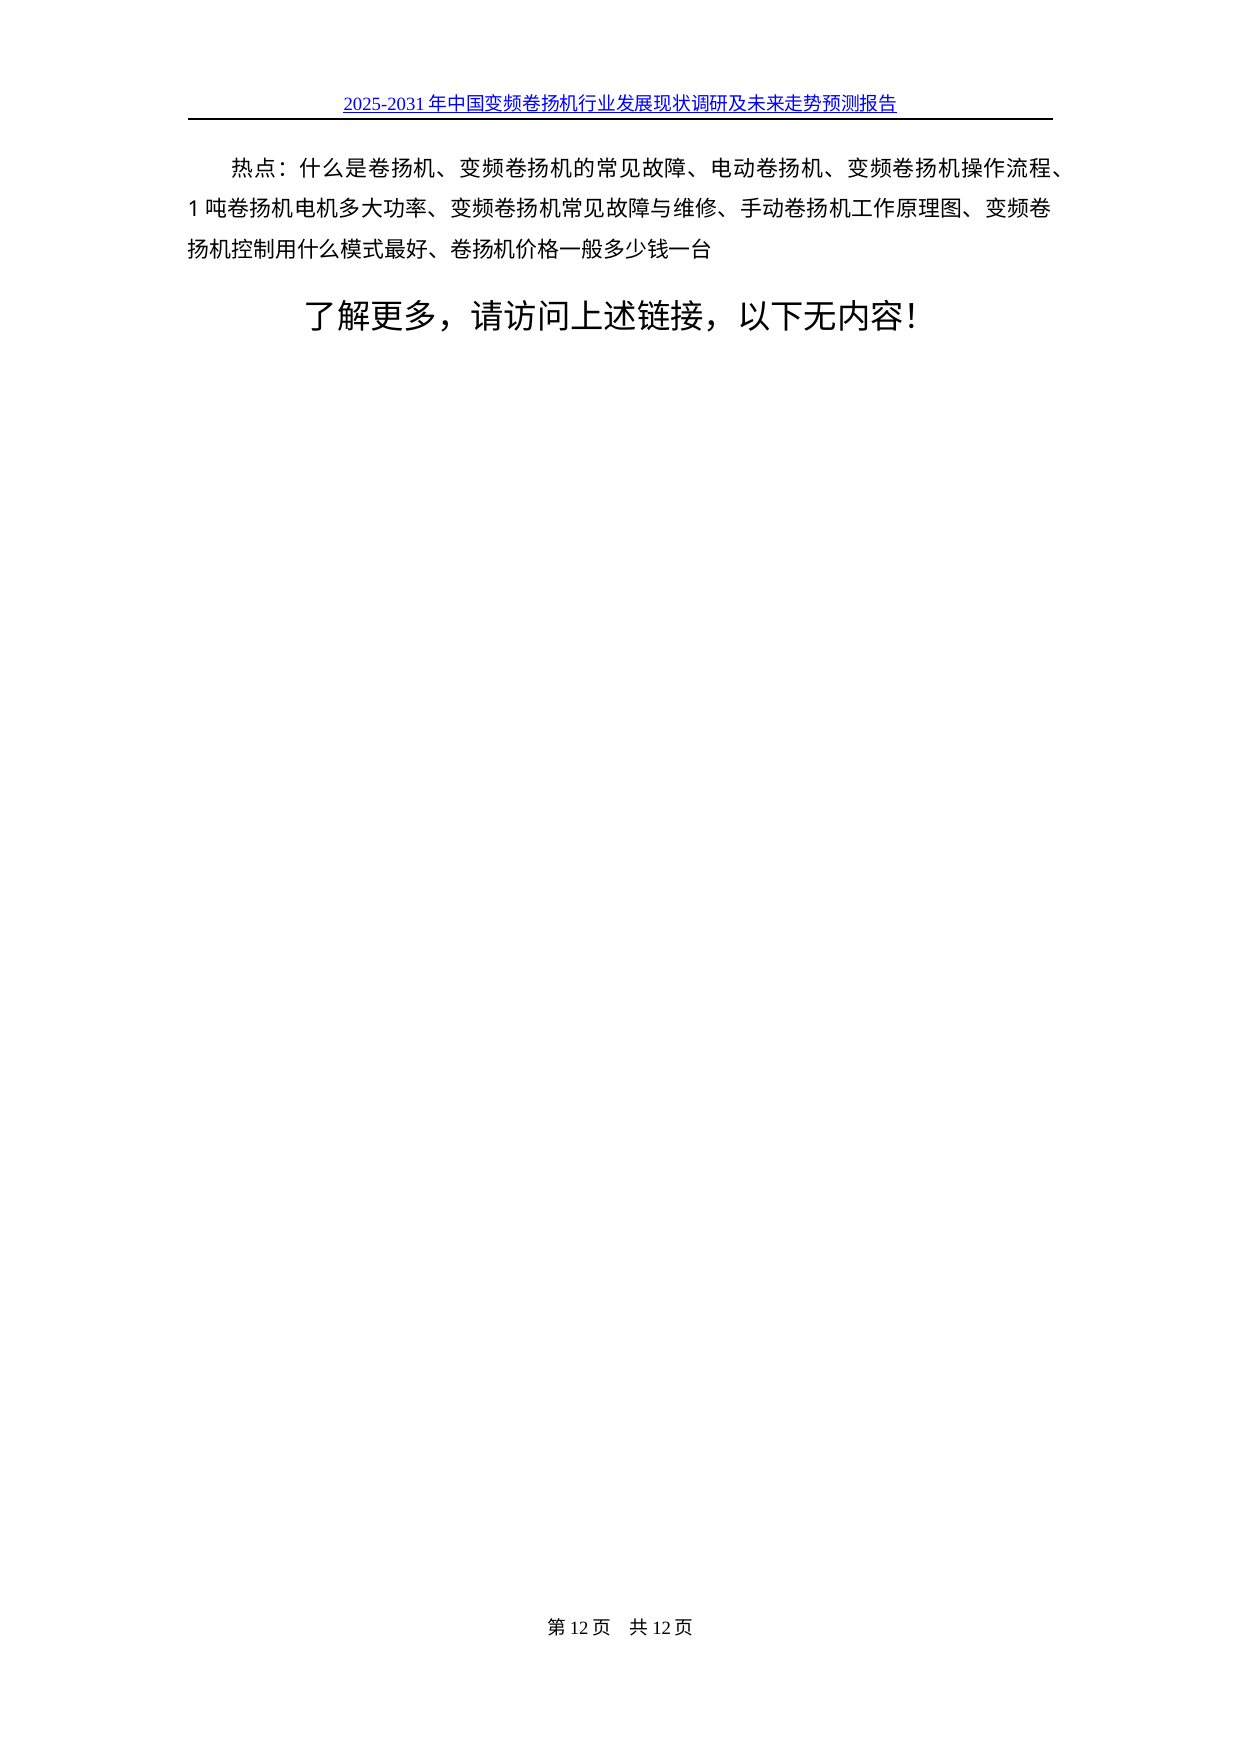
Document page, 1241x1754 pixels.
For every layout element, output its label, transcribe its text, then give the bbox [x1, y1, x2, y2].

text 热点：什么是卷扬机、变频卷扬机的常见故障、电动卷扬机、变频卷扬机操作流程、1吨卷扬机电机多大功率、变频卷扬机常见故障与维修、手动卷扬机工作原理图、变频卷扬机控制用什么模式最好、卷扬机价格一般多少钱一台 [187, 150, 1053, 264]
title 了解更多，请访问上述链接，以下无内容！ [187, 282, 1053, 347]
